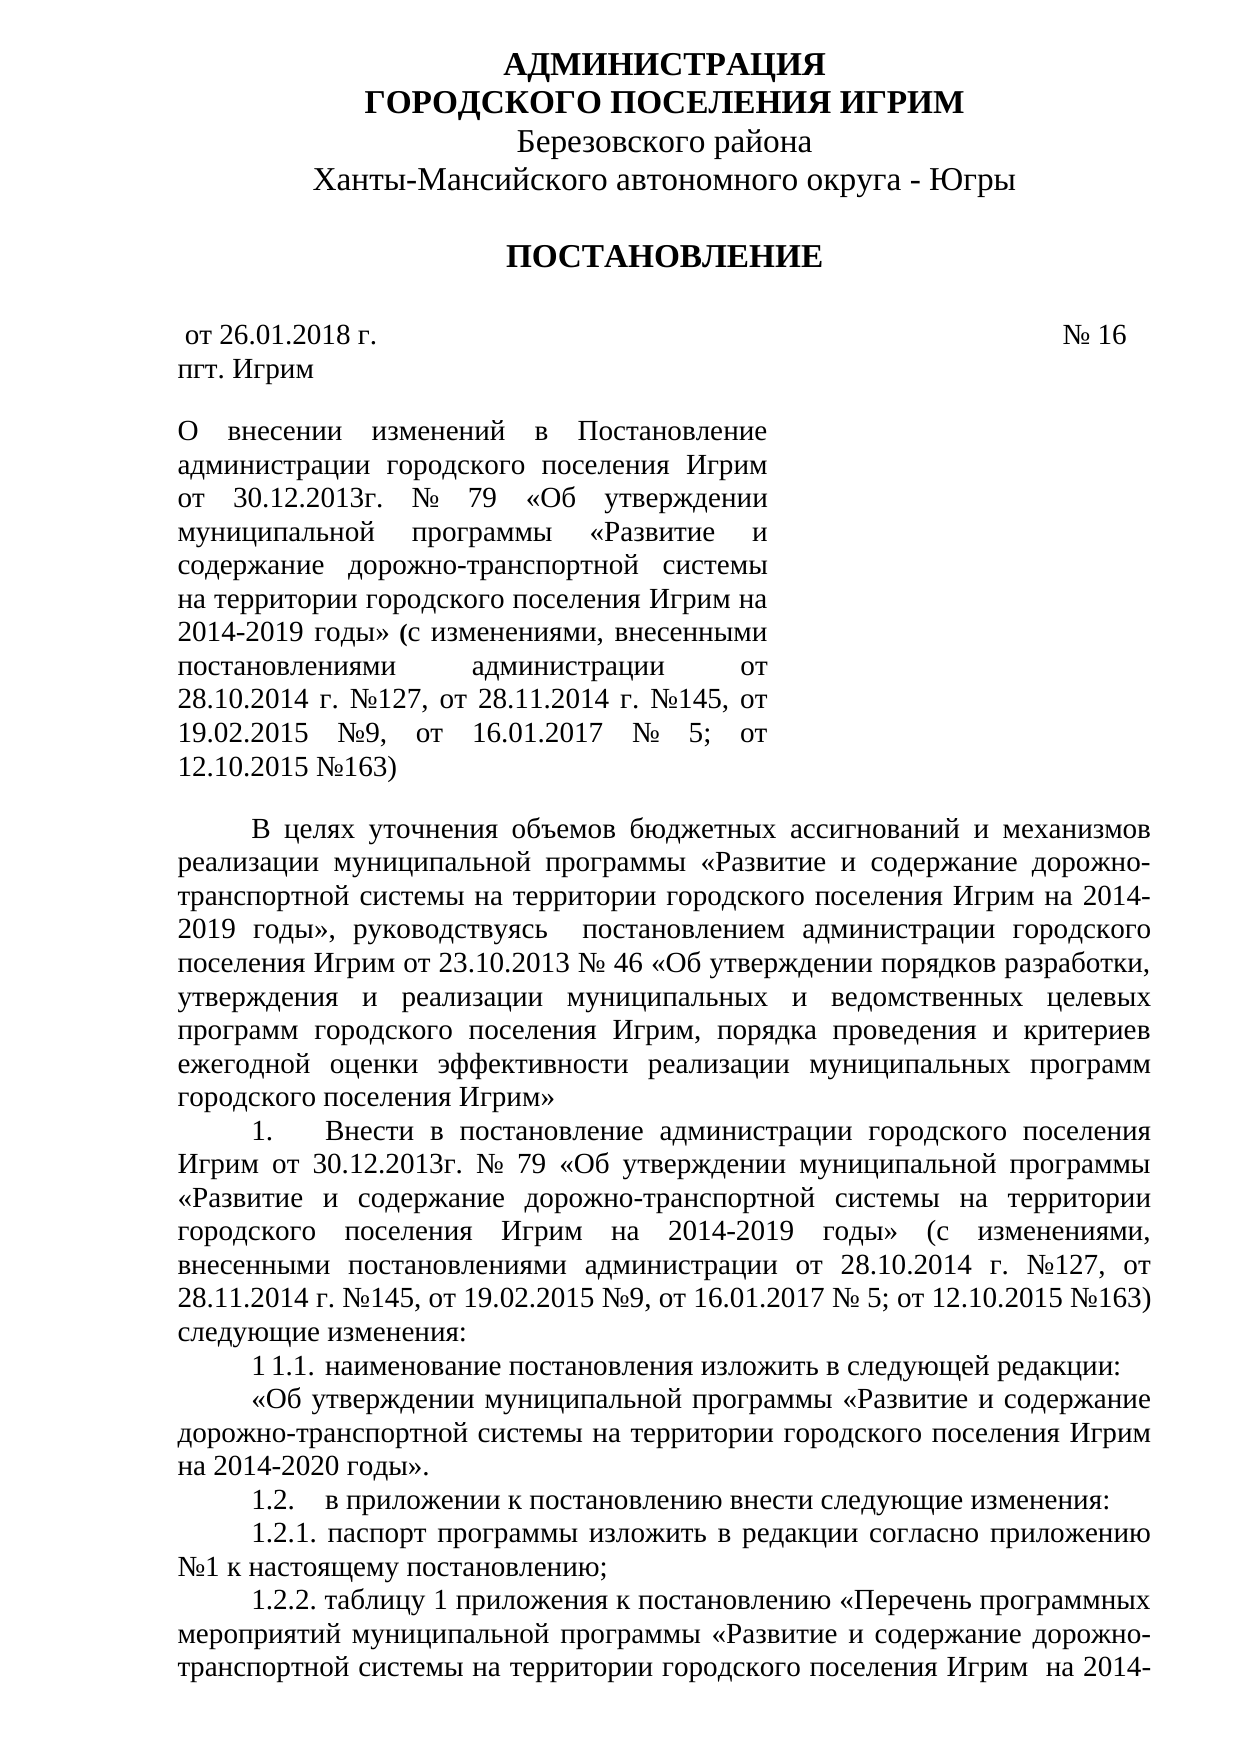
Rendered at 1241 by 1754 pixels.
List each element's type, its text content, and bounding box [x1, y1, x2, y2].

text 1.2. в приложении к постановлению внести следующие изменения: [177, 1482, 1152, 1515]
text пгт. Игрим [177, 351, 1152, 384]
text В целях уточнения объемов бюджетных ассигнований и механизмов реализации муниципальной программы «Развитие и содержание дорожно-транспортной системы на территории городского поселения Игрим на 2014-2019 годы», руководствуясь постановлением администрации городского поселения Игрим от 23.10.2013 № 46 «Об утверждении порядков разработки, утверждения и реализации муниципальных и ведомственных целевых программ городского поселения Игрим, порядка проведения и критериев ежегодной оценки эффективности реализации муниципальных программ городского поселения Игрим» [177, 811, 1152, 1113]
text ГОРОДСКОГО ПОСЕЛЕНИЯ ИГРИМ [177, 83, 1152, 121]
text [177, 1582, 1152, 1683]
text 1 1.1. наименование постановления изложить в следующей редакции: [177, 1348, 1152, 1381]
text Березовского района [177, 121, 1152, 159]
text ПОСТАНОВЛЕНИЕ [177, 236, 1152, 274]
text Ханты-Мансийского автономного округа - Югры [177, 159, 1152, 198]
text АДМИНИСТРАЦИЯ [177, 44, 1152, 83]
text «Об утверждении муниципальной программы «Развитие и содержание дорожно-транспортной системы на территории городского поселения Игрим на 2014-2020 годы». [177, 1381, 1152, 1482]
text от 26.01.2018 г. № 16 [177, 317, 1152, 351]
list Внести в постановление администрации городского поселения Игрим от 30.12.2013г. № 79 «Об утверждении муниципальной программы «Развитие и содержание дорожно-транспортной системы на территории городского поселения Игрим на 2014-2019 годы» (с изменениями, внесенными постановлениями администрации от 28.10.2014 г. №127, от 28.11.2014 г. №145, от 19.02.2015 №9, от 16.01.2017 № 5; от 12.10.2015 №163) следующие изменения: [177, 1113, 1152, 1348]
title О внесении изменений в Постановление администрации городского поселения Игрим от 30.12.2013г. № 79 «Об утверждении муниципальной программы «Развитие и содержание дорожно-транспортной системы на территории городского поселения Игрим на 2014-2019 годы» (с изменениями, внесенными постановлениями администрации от 28.10.2014 г. №127, от 28.11.2014 г. №145, от 19.02.2015 №9, от 16.01.2017 № 5; от 12.10.2015 №163) [177, 413, 768, 782]
text 1.2.1. паспорт программы изложить в редакции согласно приложению №1 к настоящему постановлению; [177, 1515, 1152, 1582]
